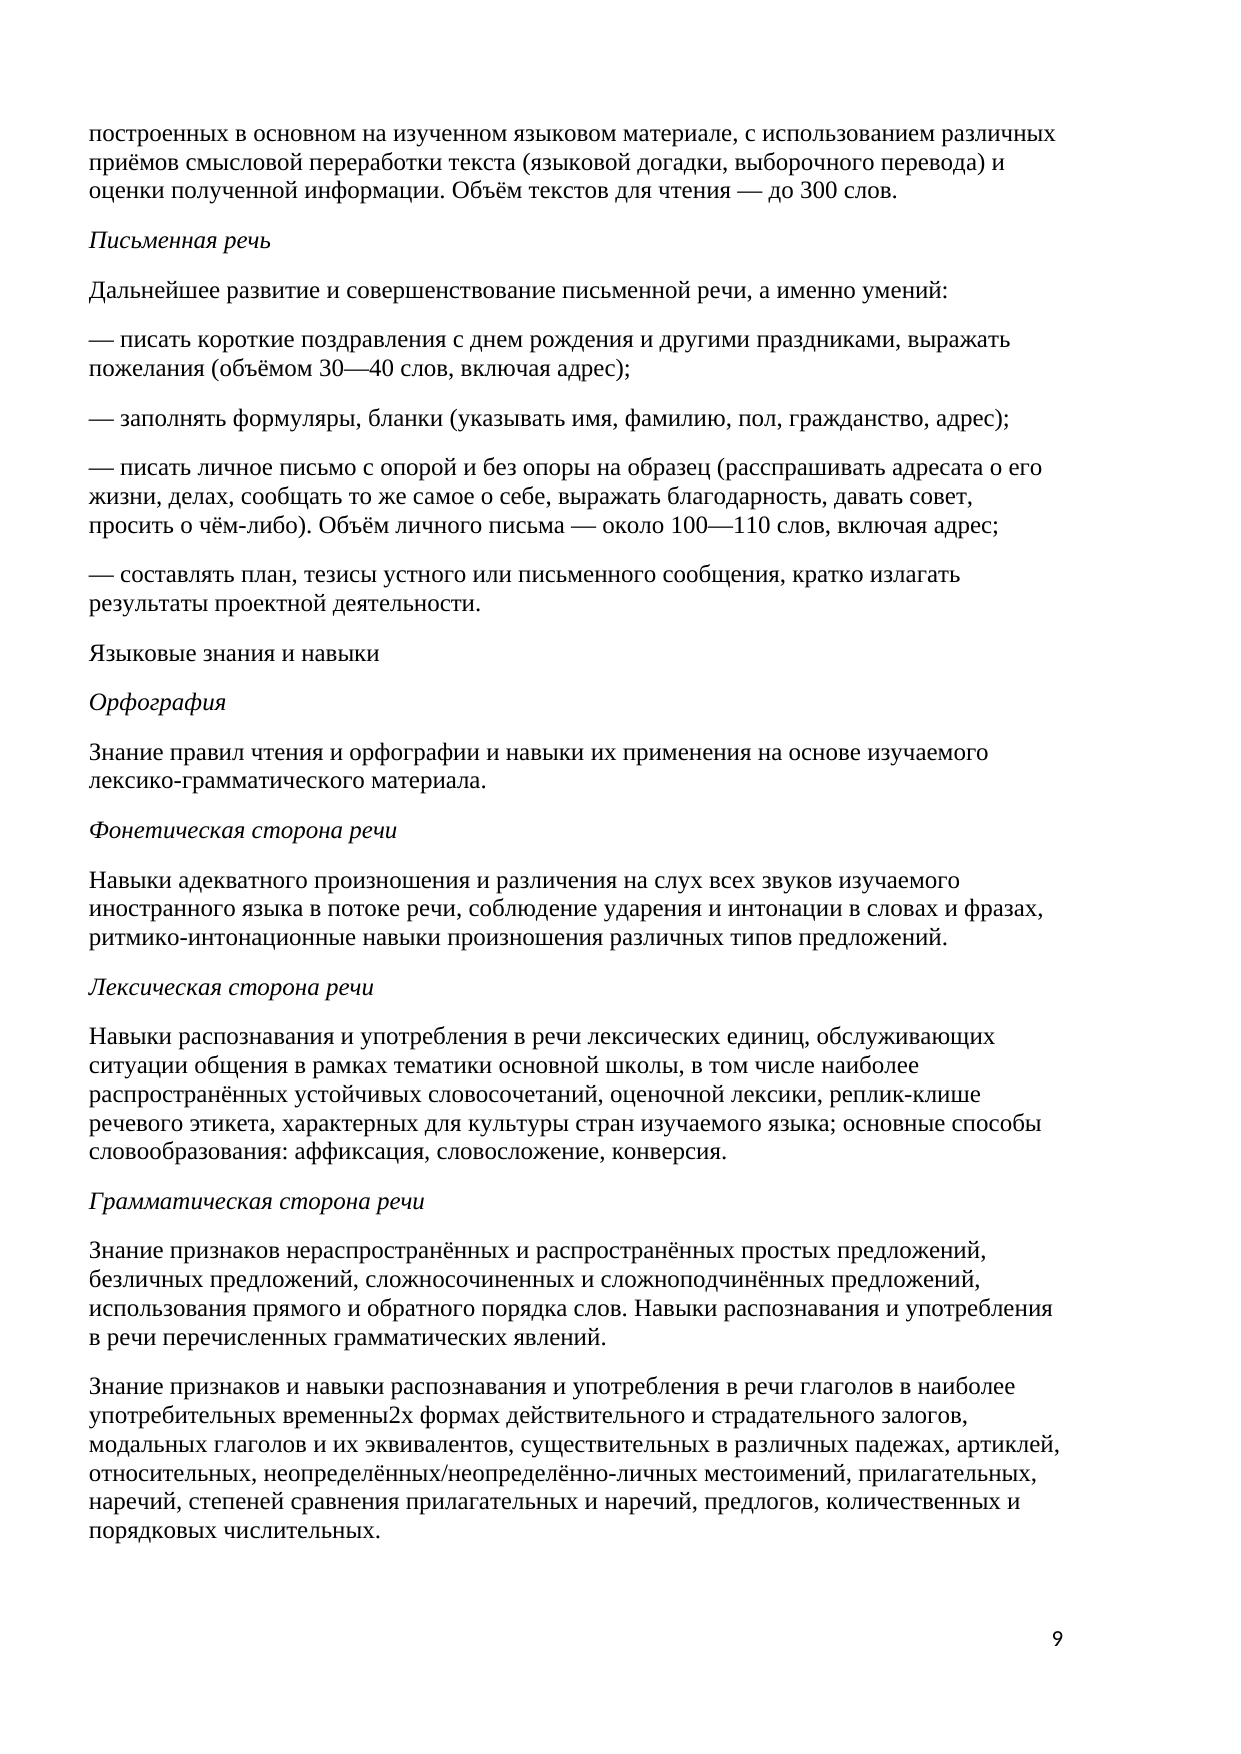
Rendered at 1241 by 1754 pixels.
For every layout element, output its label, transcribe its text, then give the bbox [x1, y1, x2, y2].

text Знание правил чтения и орфографии и навыки их применения на основе изучаемого лексико-грамматического материала. [89, 737, 1063, 794]
text Навыки распознавания и употребления в речи лексических единиц, обслуживающих ситуации общения в рамках тематики основной школы, в том числе наиболее распространённых устойчивых словосочетаний, оценочной лексики, реплик-клише речевого этикета, характерных для культуры стран изучаемого языка; основные способы словообразования: аффиксация, словосложение, конверсия. [89, 1021, 1063, 1165]
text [89, 118, 1063, 204]
text Знание признаков и навыки распознавания и употребления в речи глаголов в наиболее употребительных временны2х формах действительного и страдательного залогов, модальных глаголов и их эквивалентов, существительных в различных падежах, артиклей, относительных, неопределённых/неопределённо-личных местоимений, прилагательных, наречий, степеней сравнения прилагательных и наречий, предлогов, количественных и порядковых числительных. [89, 1371, 1063, 1544]
text Языковые знания и навыки [89, 638, 1063, 666]
text Письменная речь [89, 225, 1063, 254]
text Дальнейшее развитие и совершенствование письменной речи, а именно умений: [89, 275, 1063, 303]
text — составлять план, тезисы устного или письменного сообщения, кратко излагать результаты проектной деятельности. [89, 559, 1063, 617]
text Грамматическая сторона речи [89, 1186, 1063, 1215]
text Лексическая сторона речи [89, 972, 1063, 1001]
text — писать личное письмо с опорой и без опоры на образец (расспрашивать адресата о его жизни, делах, сообщать то же самое о себе, выражать благодарность, давать совет, просить о чём-либо). Объём личного письма — около 100—110 слов, включая адрес; [89, 452, 1063, 538]
text — писать короткие поздравления с днем рождения и другими праздниками, выражать пожелания (объёмом 30—40 слов, включая адрес); [89, 324, 1063, 382]
text — заполнять формуляры, бланки (указывать имя, фамилию, пол, гражданство, адрес); [89, 403, 1063, 431]
text Фонетическая сторона речи [89, 815, 1063, 844]
text Навыки адекватного произношения и различения на слух всех звуков изучаемого иностранного языка в потоке речи, соблюдение ударения и интонации в словах и фразах, ритмико-интонационные навыки произношения различных типов предложений. [89, 865, 1063, 951]
text Орфография [89, 687, 1063, 716]
text Знание признаков нераспространённых и распространённых простых предложений, безличных предложений, сложносочиненных и сложноподчинённых предложений, использования прямого и обратного порядка слов. Навыки распознавания и употребления в речи перечисленных грамматических явлений. [89, 1236, 1063, 1351]
